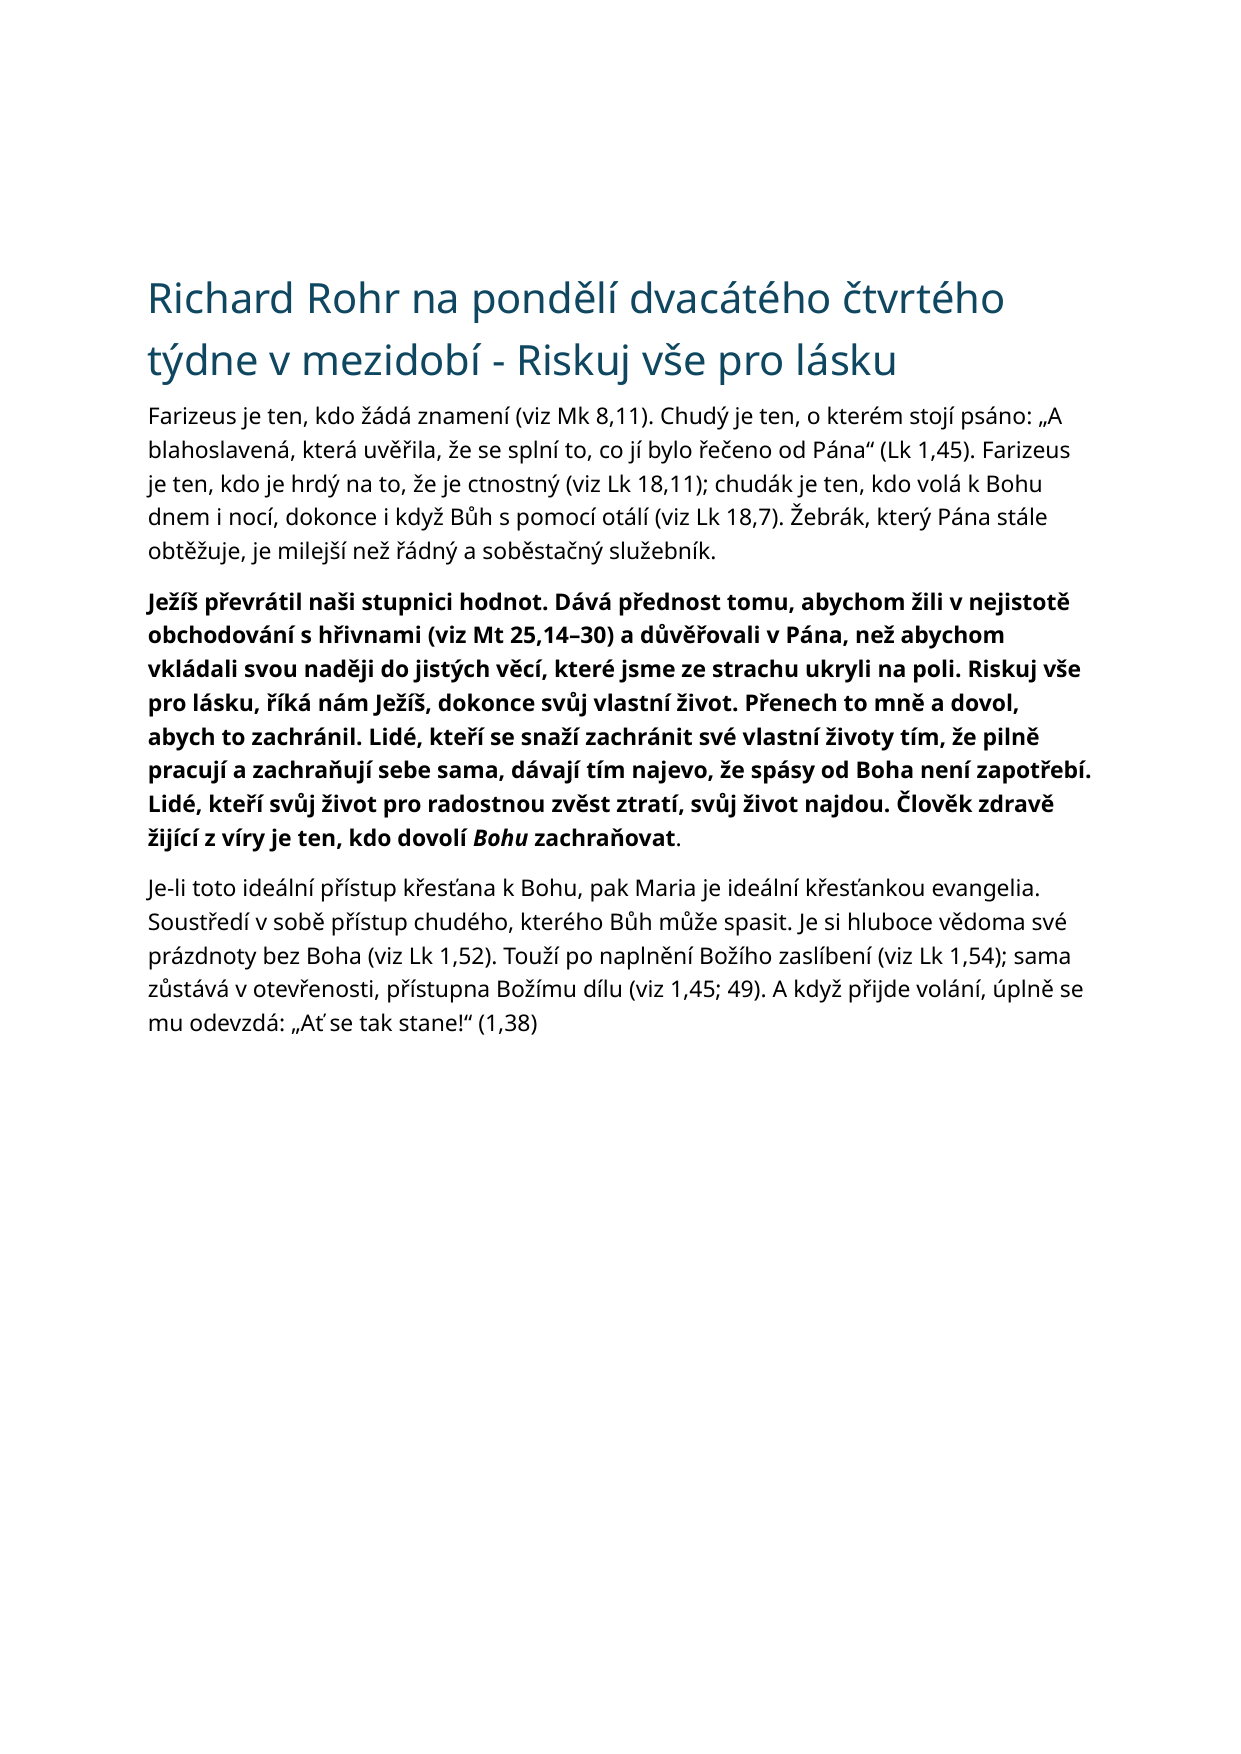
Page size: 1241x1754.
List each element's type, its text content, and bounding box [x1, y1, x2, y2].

text Ježíš převrátil naši stupnici hodnot. Dává přednost tomu, abychom žili v nejistotě obchodování s hřivnami (viz Mt 25,14–30) a důvěřovali v Pána, než abychom vkládali svou naději do jistých věcí, které jsme ze strachu ukryli na poli. Riskuj vše pro lásku, říká nám Ježíš, dokonce svůj vlastní život. Přenech to mně a dovol, abych to zachránil. Lidé, kteří se snaží zachránit své vlastní životy tím, že pilně pracují a zachraňují sebe sama, dávají tím najevo, že spásy od Boha není zapotřebí. Lidé, kteří svůj život pro radostnou zvěst ztratí, svůj život najdou. Člověk zdravě žijící z víry je ten, kdo dovolí Bohu zachraňovat. [148, 586, 1093, 853]
text Farizeus je ten, kdo žádá znamení (viz Mk 8,11). Chudý je ten, o kterém stojí psáno: „A blahoslavená, která uvěřila, že se splní to, co jí bylo řečeno od Pána“ (Lk 1,45). Farizeus je ten, kdo je hrdý na to, že je ctnostný (viz Lk 18,11); chudák je ten, kdo volá k Bohu dnem i nocí, dokonce i když Bůh s pomocí otálí (viz Lk 18,7). Žebrák, který Pána stále obtěžuje, je milejší než řádný a soběstačný služebník. [148, 400, 1093, 566]
subtitle Richard Rohr na pondělí dvacátého čtvrtého týdne v mezidobí - Riskuj vše pro lásku [148, 269, 1093, 387]
text Je-li toto ideální přístup křesťana k Bohu, pak Maria je ideální křesťankou evangelia. Soustředí v sobě přístup chudého, kterého Bůh může spasit. Je si hluboce vědoma své prázdnoty bez Boha (viz Lk 1,52). Touží po naplnění Božího zaslíbení (viz Lk 1,54); sama zůstává v otevřenosti, přístupna Božímu dílu (viz 1,45; 49). A když přijde volání, úplně se mu odevzdá: „Ať se tak stane!“ (1,38) [148, 872, 1093, 1038]
